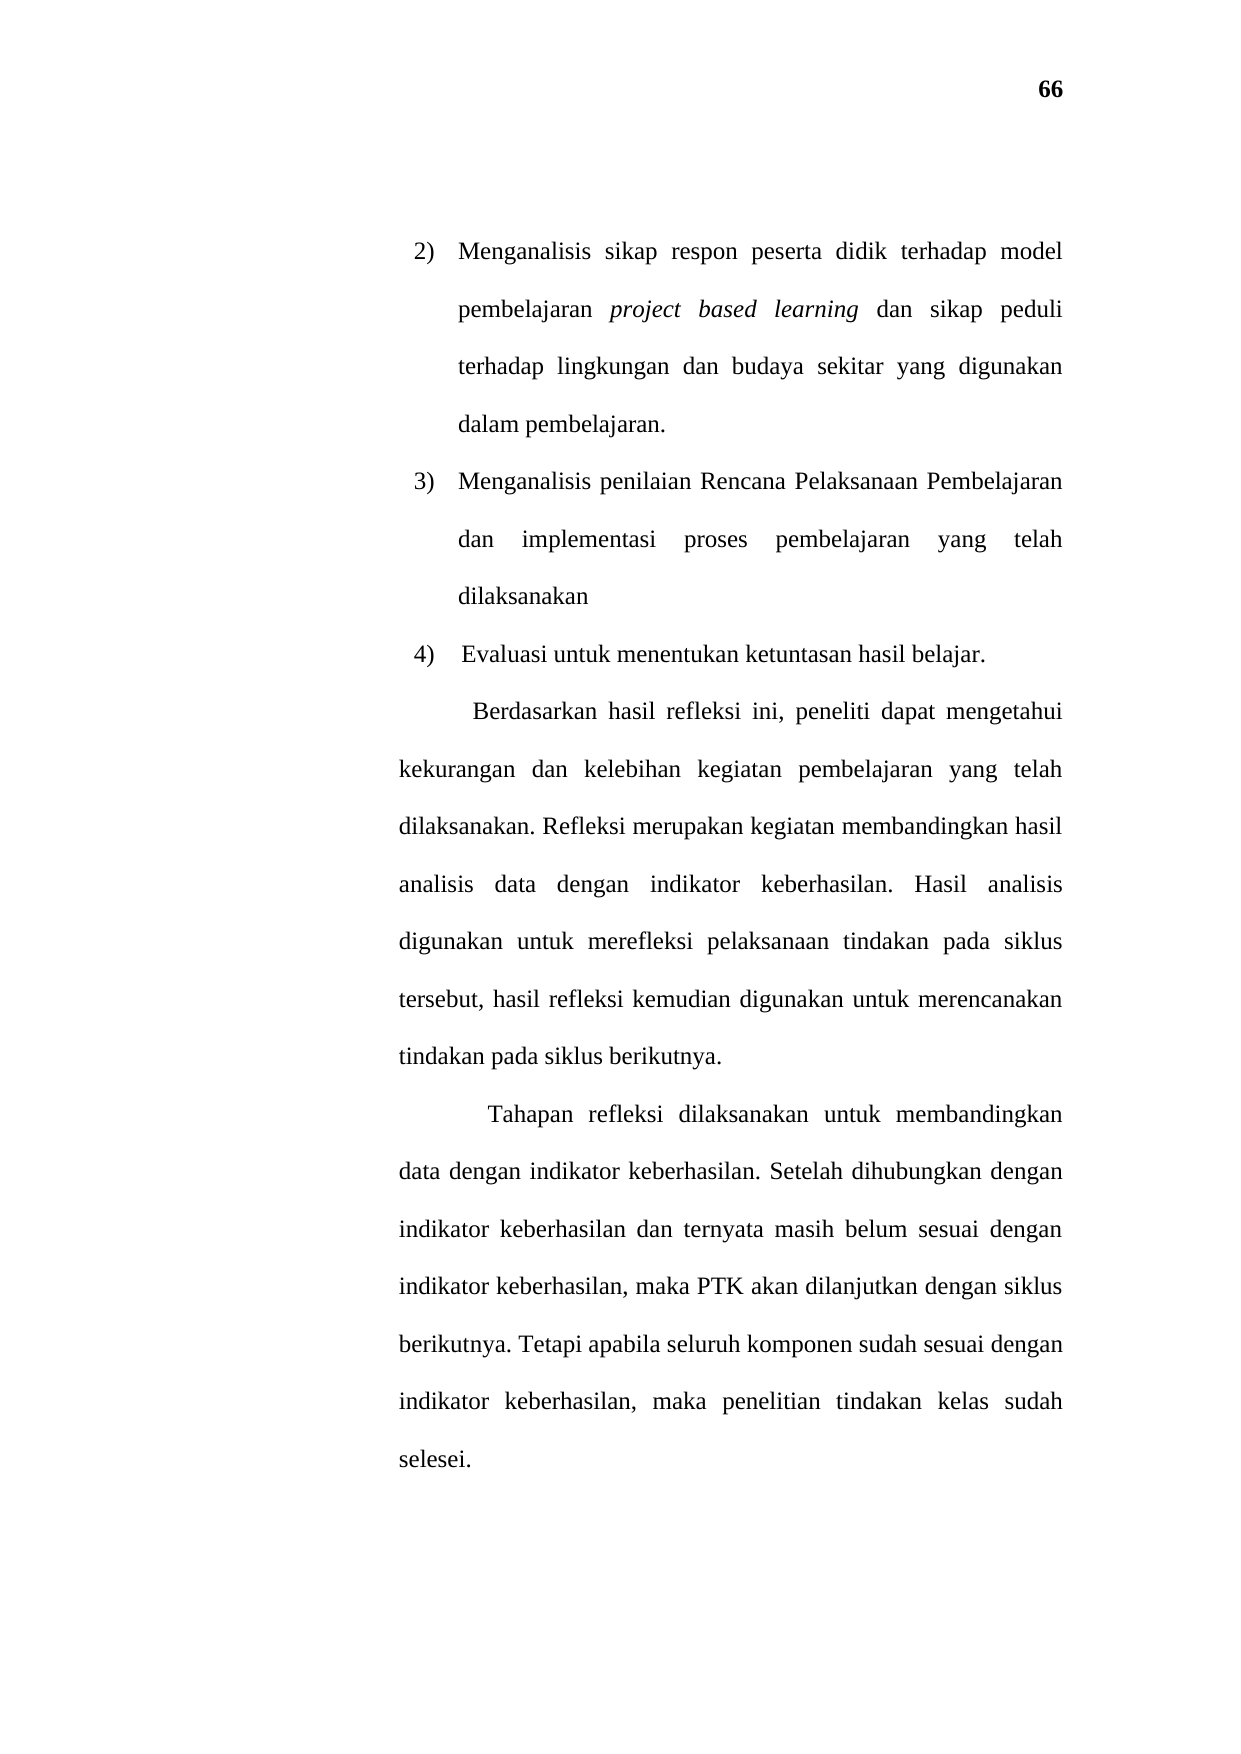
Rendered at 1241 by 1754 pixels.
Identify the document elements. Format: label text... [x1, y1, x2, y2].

text Tahapan refleksi dilaksanakan untuk membandingkan data dengan indikator keberhasilan. Setelah dihubungkan dengan indikator keberhasilan dan ternyata masih belum sesuai dengan indikator keberhasilan, maka PTK akan dilanjutkan dengan siklus berikutnya. Tetapi apabila seluruh komponen sudah sesuai dengan indikator keberhasilan, maka penelitian tindakan kelas sudah selesei. [399, 1099, 1063, 1472]
text Berdasarkan hasil refleksi ini, peneliti dapat mengetahui kekurangan dan kelebihan kegiatan pembelajaran yang telah dilaksanakan. Refleksi merupakan kegiatan membandingkan hasil analisis data dengan indikator keberhasilan. Hasil analisis digunakan untuk merefleksi pelaksanaan tindakan pada siklus tersebut, hasil refleksi kemudian digunakan untuk merencanakan tindakan pada siklus berikutnya. [399, 696, 1063, 1070]
list Menganalisis penilaian Rencana Pelaksanaan Pembelajaran dan implementasi proses pembelajaran yang telah dilaksanakan [413, 466, 1063, 610]
list Evaluasi untuk menentukan ketuntasan hasil belajar. [413, 639, 1063, 667]
list Menganalisis sikap respon peserta didik terhadap model pembelajaran project based learning dan sikap peduli terhadap lingkungan dan budaya sekitar yang digunakan dalam pembelajaran. [413, 236, 1063, 437]
